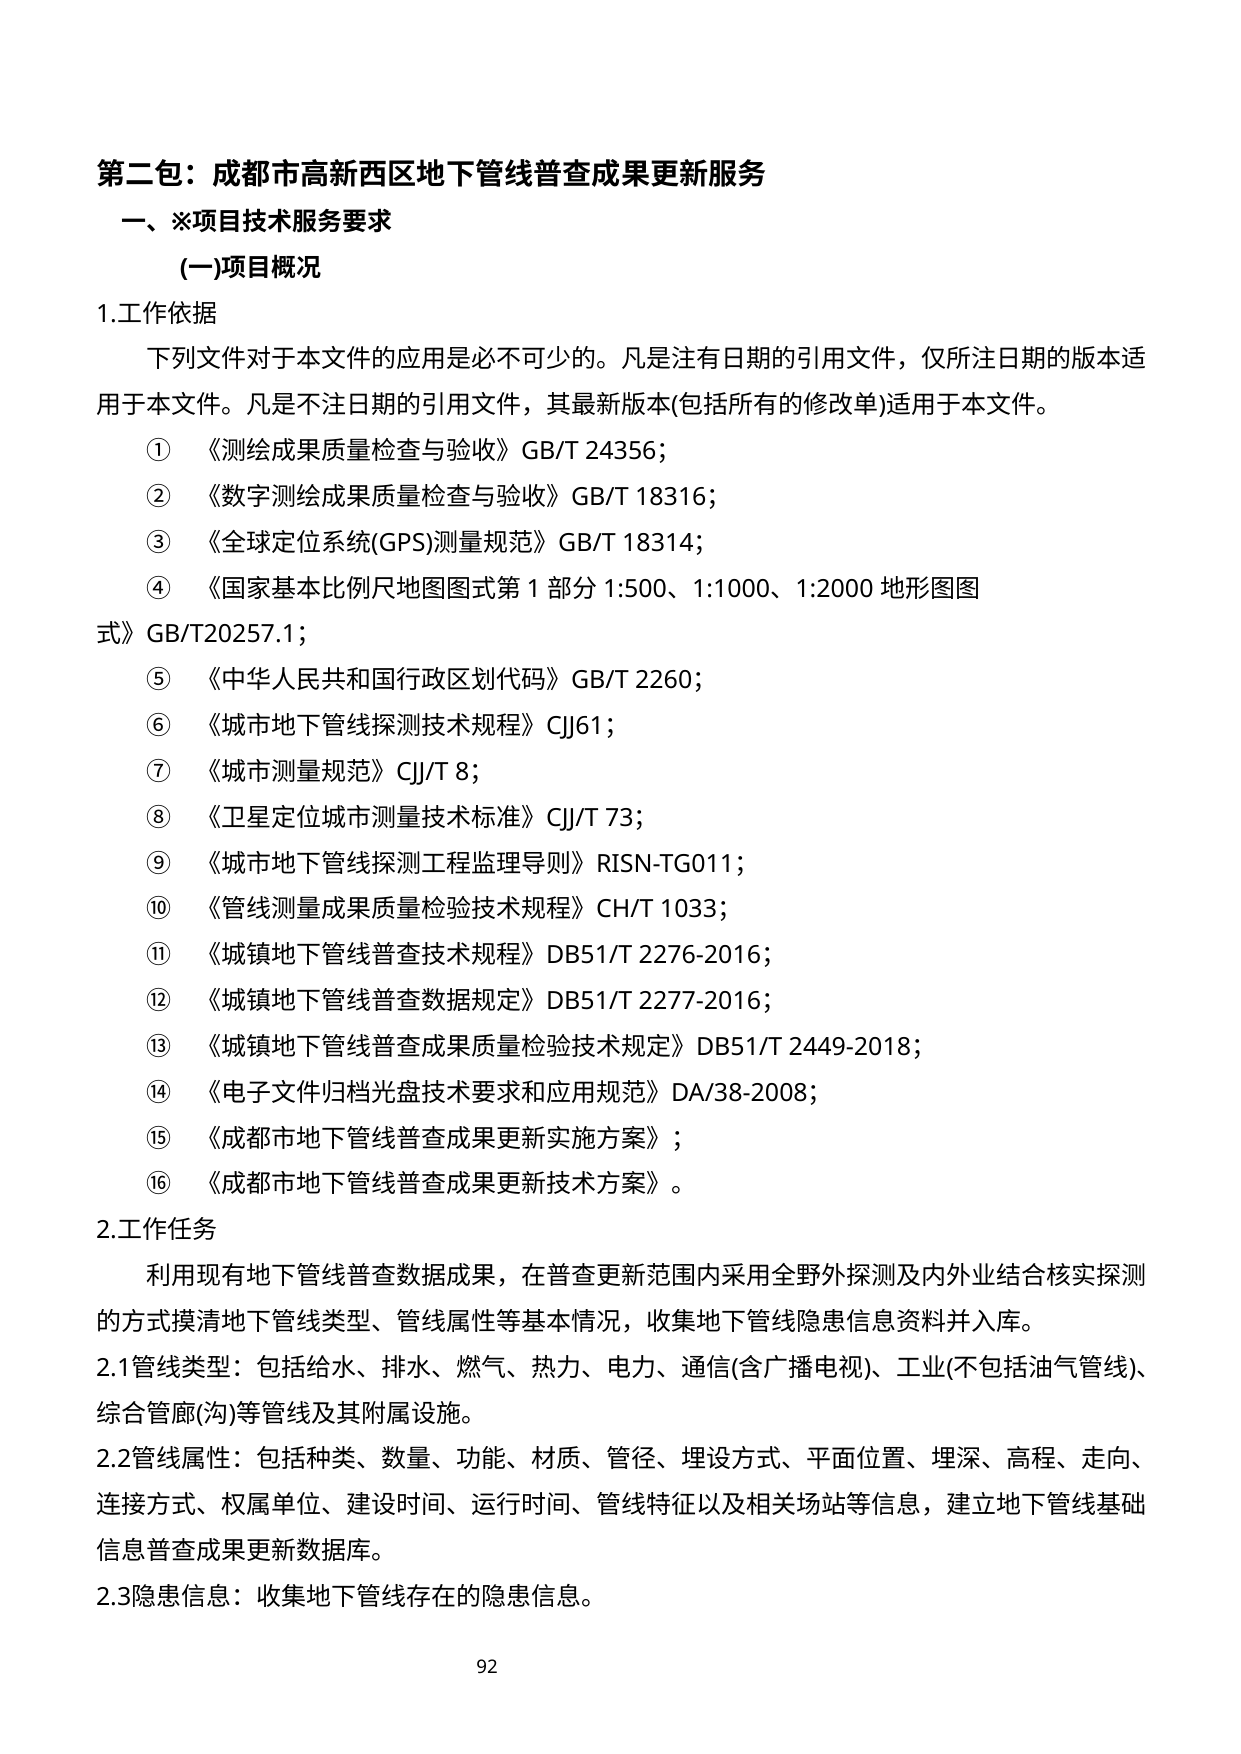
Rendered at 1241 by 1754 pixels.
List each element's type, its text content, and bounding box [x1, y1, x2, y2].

list 隐患信息：收集地下管线存在的隐患信息。 [96, 1569, 1157, 1614]
list 工作依据 [96, 285, 1157, 331]
list 《卫星定位城市测量技术标准》CJJ/T 73； [96, 789, 1157, 835]
list 《全球定位系统(GPS)测量规范》GB/T 18314； [96, 514, 1157, 560]
list ※项目技术服务要求 [121, 194, 1157, 239]
list 管线类型：包括给水、排水、燃气、热力、电力、通信(含广播电视)、工业(不包括油气管线)、综合管廊(沟)等管线及其附属设施。 [96, 1339, 1157, 1431]
list 《城市地下管线探测技术规程》CJJ61； [96, 698, 1157, 744]
list 《城镇地下管线普查成果质量检验技术规定》DB51/T 2449-2018； [96, 1019, 1157, 1064]
list 第二包：成都市高新西区地下管线普查成果更新服务 [96, 148, 1157, 194]
text 下列文件对于本文件的应用是必不可少的。凡是注有日期的引用文件，仅所注日期的版本适用于本文件。凡是不注日期的引用文件，其最新版本(包括所有的修改单)适用于本文件。 [96, 331, 1157, 423]
list 《国家基本比例尺地图图式第 1 部分 1:500、1:1000、1:2000 地形图图式》GB/T20257.1； [96, 560, 1157, 652]
list 《管线测量成果质量检验技术规程》CH/T 1033； [96, 881, 1157, 927]
text 项目概况 [96, 239, 1157, 285]
list 《城市地下管线探测工程监理导则》RISN-TG011； [96, 835, 1157, 881]
list 《成都市地下管线普查成果更新技术方案》。 [96, 1156, 1157, 1202]
list 《城市测量规范》CJJ/T 8； [96, 744, 1157, 789]
list 《中华人民共和国行政区划代码》GB/T 2260； [96, 652, 1157, 698]
list 《成都市地下管线普查成果更新实施方案》； [96, 1110, 1157, 1156]
list 《城镇地下管线普查技术规程》DB51/T 2276-2016； [96, 927, 1157, 973]
list 《数字测绘成果质量检查与验收》GB/T 18316； [96, 469, 1157, 514]
list 《电子文件归档光盘技术要求和应用规范》DA/38-2008； [96, 1064, 1157, 1110]
text 利用现有地下管线普查数据成果，在普查更新范围内采用全野外探测及内外业结合核实探测的方式摸清地下管线类型、管线属性等基本情况，收集地下管线隐患信息资料并入库。 [96, 1248, 1157, 1339]
list 管线属性：包括种类、数量、功能、材质、管径、埋设方式、平面位置、埋深、高程、走向、连接方式、权属单位、建设时间、运行时间、管线特征以及相关场站等信息，建立地下管线基础信息普查成果更新数据库。 [96, 1431, 1157, 1569]
list 工作任务 [96, 1202, 1157, 1248]
list 《城镇地下管线普查数据规定》DB51/T 2277-2016； [96, 973, 1157, 1019]
list 《测绘成果质量检查与验收》GB/T 24356； [96, 423, 1157, 469]
